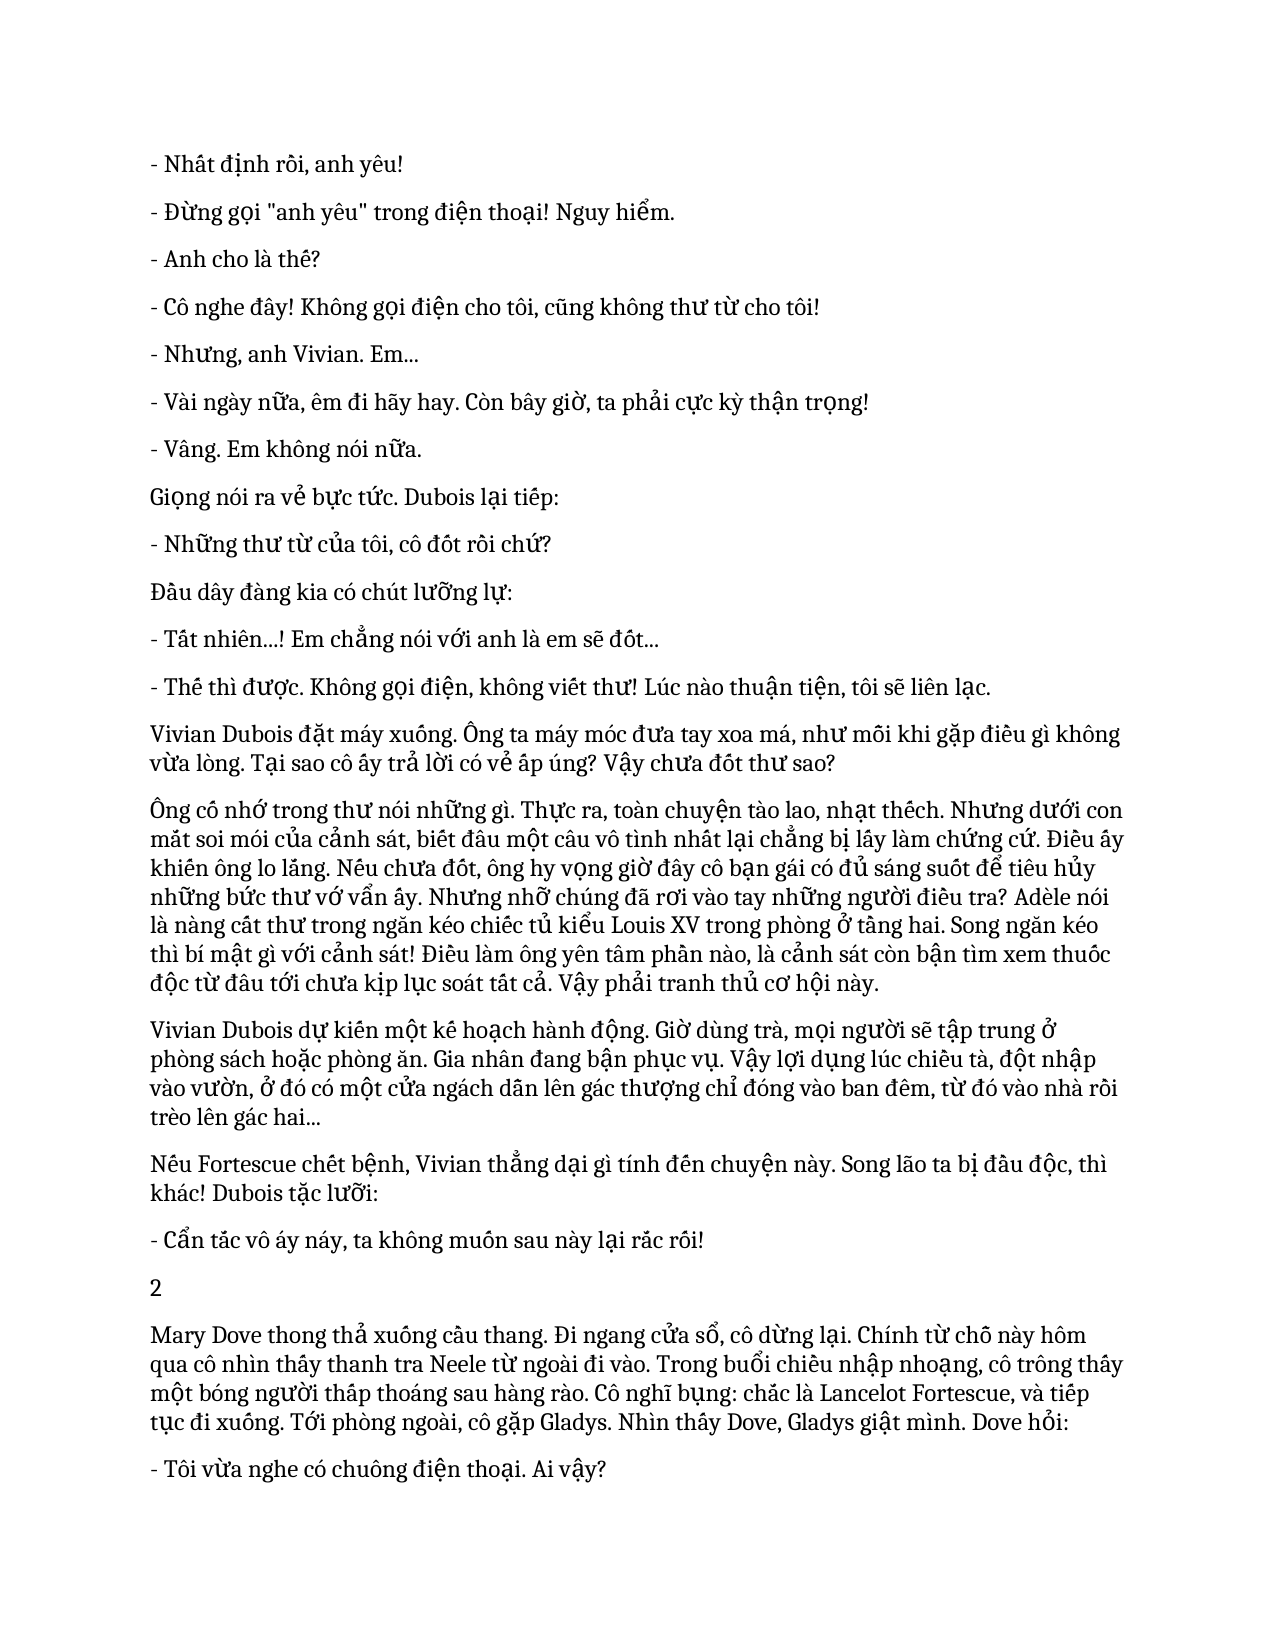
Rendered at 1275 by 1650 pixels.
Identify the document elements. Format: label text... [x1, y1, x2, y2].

text - Tôi vừa nghe có chuông điện thoại. Ai vậy? [150, 1455, 1125, 1484]
text - Cẩn tắc vô áy náy, ta không muốn sau này lại rắc rối! [150, 1226, 1125, 1255]
text Vivian Dubois đặt máy xuống. Ông ta máy móc đưa tay xoa má, như mỗi khi gặp điều gì không vừa lòng. Tại sao cô ấy trả lời có vẻ ấp úng? Vậy chưa đốt thư sao? [150, 720, 1125, 777]
text - Thế thì được. Không gọi điện, không viết thư! Lúc nào thuận tiện, tôi sẽ liên lạc. [150, 672, 1125, 701]
text - Đừng gọi "anh yêu" trong điện thoại! Nguy hiểm. [150, 197, 1125, 226]
text - Những thư từ của tôi, cô đốt rồi chứ? [150, 530, 1125, 559]
text - Anh cho là thế? [150, 245, 1125, 274]
text - Nhất định rồi, anh yêu! [150, 150, 1125, 179]
text - Nhưng, anh Vivian. Em... [150, 340, 1125, 369]
text - Vâng. Em không nói nữa. [150, 435, 1125, 464]
text Đầu dây đàng kia có chút lưỡng lự: [150, 577, 1125, 606]
text Nếu Fortescue chết bệnh, Vivian thẳng dại gì tính đến chuyện này. Song lão ta bị đầu độc, thì khác! Dubois tặc lưỡi: [150, 1150, 1125, 1207]
text - Vài ngày nữa, êm đi hãy hay. Còn bây giờ, ta phải cực kỳ thận trọng! [150, 387, 1125, 416]
text - Cô nghe đây! Không gọi điện cho tôi, cũng không thư từ cho tôi! [150, 292, 1125, 321]
text Ông cố nhớ trong thư nói những gì. Thực ra, toàn chuyện tào lao, nhạt thếch. Nhưng dưới con mắt soi mói của cảnh sát, biết đâu một câu vô tình nhất lại chẳng bị lấy làm chứng cứ. Điều ấy khiến ông lo lắng. Nếu chưa đốt, ông hy vọng giờ đây cô bạn gái có đủ sáng suốt để tiêu hủy những bức thư vớ vẩn ấy. Nhưng nhỡ chúng đã rơi vào tay những người điều tra? Adèle nói là nàng cất thư trong ngăn kéo chiếc tủ kiểu Louis XV trong phòng ở tầng hai. Song ngăn kéo thì bí mật gì với cảnh sát! Điều làm ông yên tâm phần nào, là cảnh sát còn bận tìm xem thuốc độc từ đâu tới chưa kịp lục soát tất cả. Vậy phải tranh thủ cơ hội này. [150, 796, 1125, 997]
text 2 [150, 1274, 1125, 1302]
text Mary Dove thong thả xuống cầu thang. Đi ngang cửa sổ, cô dừng lại. Chính từ chỗ này hôm qua cô nhìn thấy thanh tra Neele từ ngoài đi vào. Trong buổi chiều nhập nhoạng, cô trông thấy một bóng người thấp thoáng sau hàng rào. Cô nghĩ bụng: chắc là Lancelot Fortescue, và tiếp tục đi xuống. Tới phòng ngoài, cô gặp Gladys. Nhìn thấy Dove, Gladys giật mình. Dove hỏi: [150, 1321, 1125, 1436]
text - Tất nhiên...! Em chẳng nói với anh là em sẽ đốt... [150, 625, 1125, 654]
text Giọng nói ra vẻ bực tức. Dubois lại tiếp: [150, 482, 1125, 511]
text Vivian Dubois dự kiến một kế hoạch hành động. Giờ dùng trà, mọi người sẽ tập trung ở phòng sách hoặc phòng ăn. Gia nhân đang bận phục vụ. Vậy lợi dụng lúc chiều tà, đột nhập vào vườn, ở đó có một cửa ngách dẫn lên gác thượng chỉ đóng vào ban đêm, từ đó vào nhà rồi trèo lên gác hai... [150, 1016, 1125, 1131]
